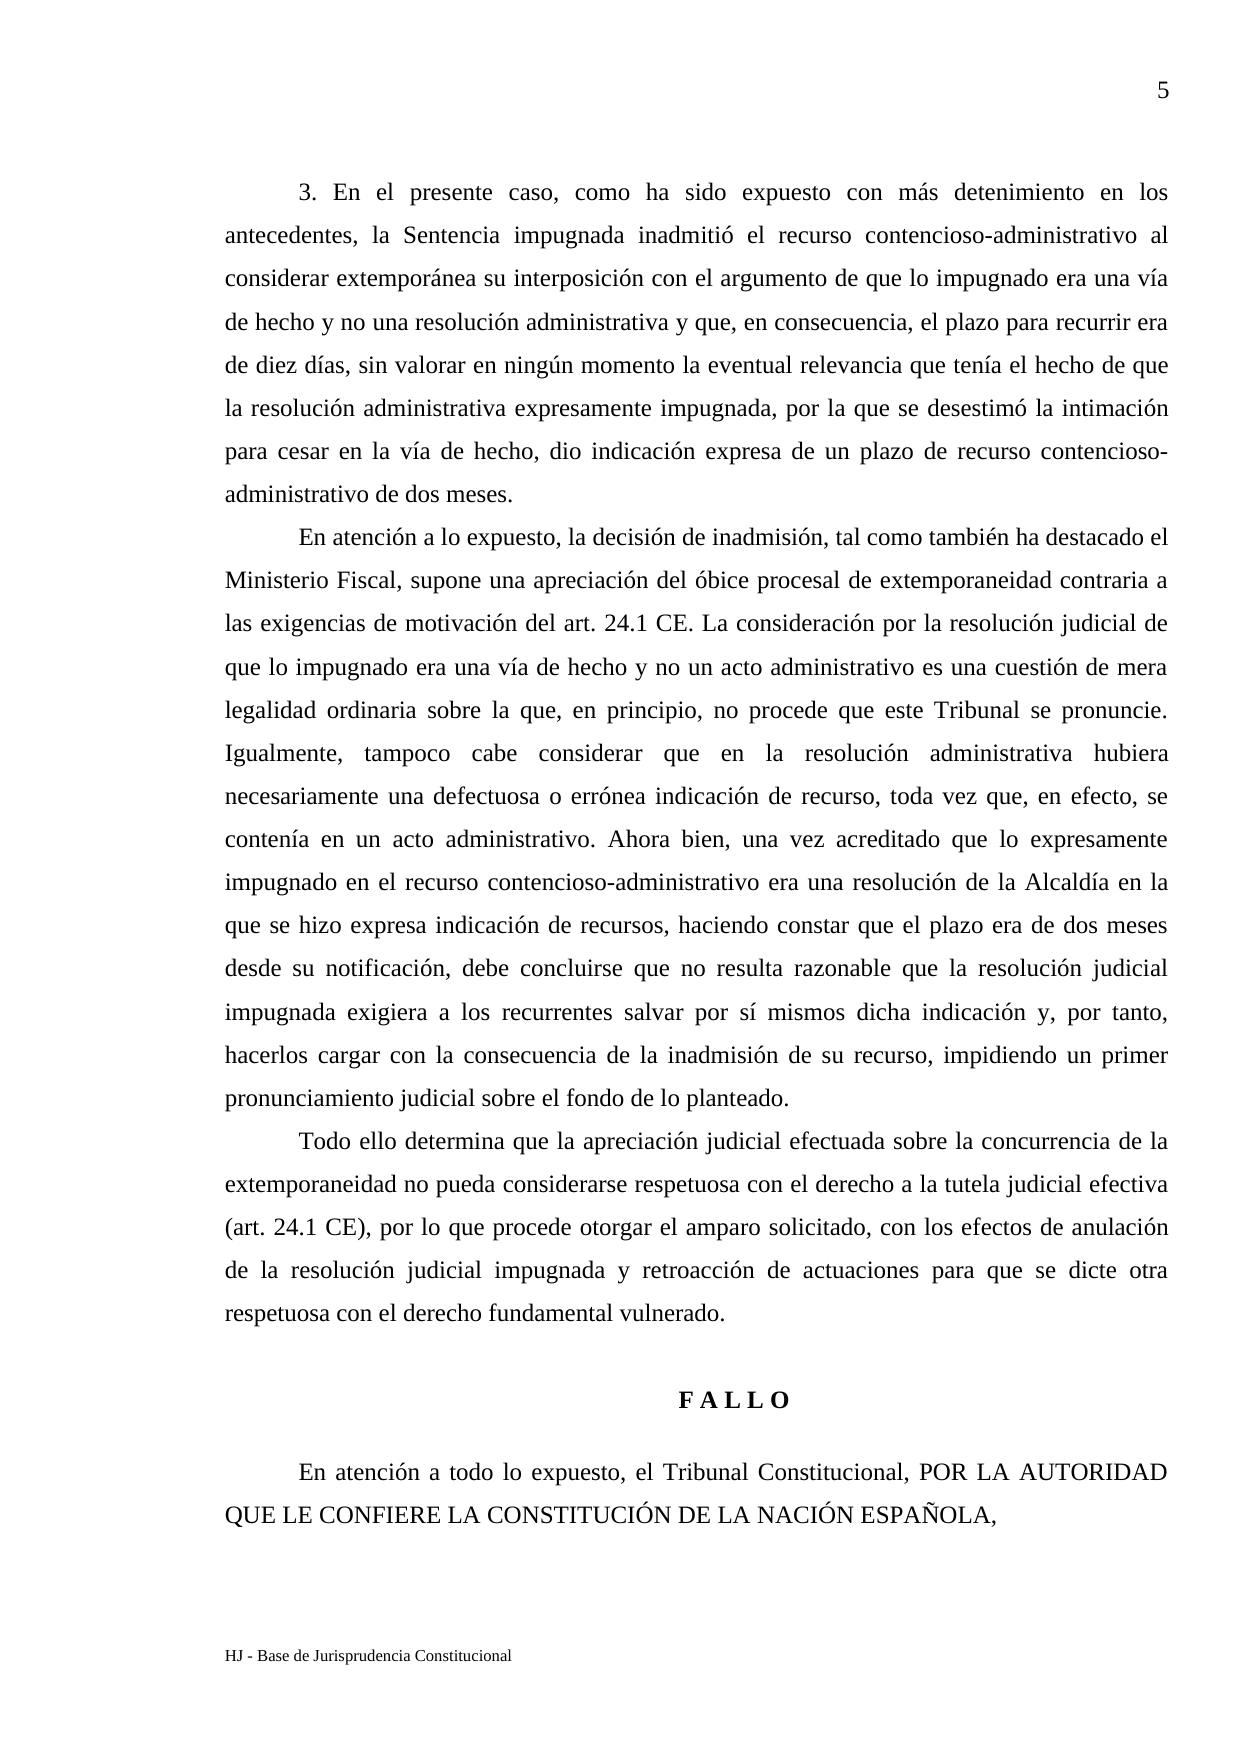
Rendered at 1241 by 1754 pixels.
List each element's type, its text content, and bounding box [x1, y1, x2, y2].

text 3. En el presente caso, como ha sido expuesto con más detenimiento en los antecedentes, la Sentencia impugnada inadmitió el recurso contencioso-administrativo al considerar extemporánea su interposición con el argumento de que lo impugnado era una vía de hecho y no una resolución administrativa y que, en consecuencia, el plazo para recurrir era de diez días, sin valorar en ningún momento la eventual relevancia que tenía el hecho de que la resolución administrativa expresamente impugnada, por la que se desestimó la intimación para cesar en la vía de hecho, dio indicación expresa de un plazo de recurso contencioso-administrativo de dos meses. [224, 177, 1169, 508]
text Todo ello determina que la apreciación judicial efectuada sobre la concurrencia de la extemporaneidad no pueda considerarse respetuosa con el derecho a la tutela judicial efectiva (art. 24.1 CE), por lo que procede otorgar el amparo solicitado, con los efectos de anulación de la resolución judicial impugnada y retroacción de actuaciones para que se dicte otra respetuosa con el derecho fundamental vulnerado. [224, 1126, 1169, 1327]
text En atención a todo lo expuesto, el Tribunal Constitucional, POR LA AUTORIDAD QUE LE CONFIERE LA CONSTITUCIÓN DE LA NACIÓN ESPAÑOLA, [224, 1457, 1169, 1528]
subtitle F A L L O [224, 1385, 1169, 1413]
text En atención a lo expuesto, la decisión de inadmisión, tal como también ha destacado el Ministerio Fiscal, supone una apreciación del óbice procesal de extemporaneidad contraria a las exigencias de motivación del art. 24.1 CE. La consideración por la resolución judicial de que lo impugnado era una vía de hecho y no un acto administrativo es una cuestión de mera legalidad ordinaria sobre la que, en principio, no procede que este Tribunal se pronuncie. Igualmente, tampoco cabe considerar que en la resolución administrativa hubiera necesariamente una defectuosa o errónea indicación de recurso, toda vez que, en efecto, se contenía en un acto administrativo. Ahora bien, una vez acreditado que lo expresamente impugnado en el recurso contencioso-administrativo era una resolución de la Alcaldía en la que se hizo expresa indicación de recursos, haciendo constar que el plazo era de dos meses desde su notificación, debe concluirse que no resulta razonable que la resolución judicial impugnada exigiera a los recurrentes salvar por sí mismos dicha indicación y, por tanto, hacerlos cargar con la consecuencia de la inadmisión de su recurso, impidiendo un primer pronunciamiento judicial sobre el fondo de lo planteado. [224, 522, 1169, 1112]
